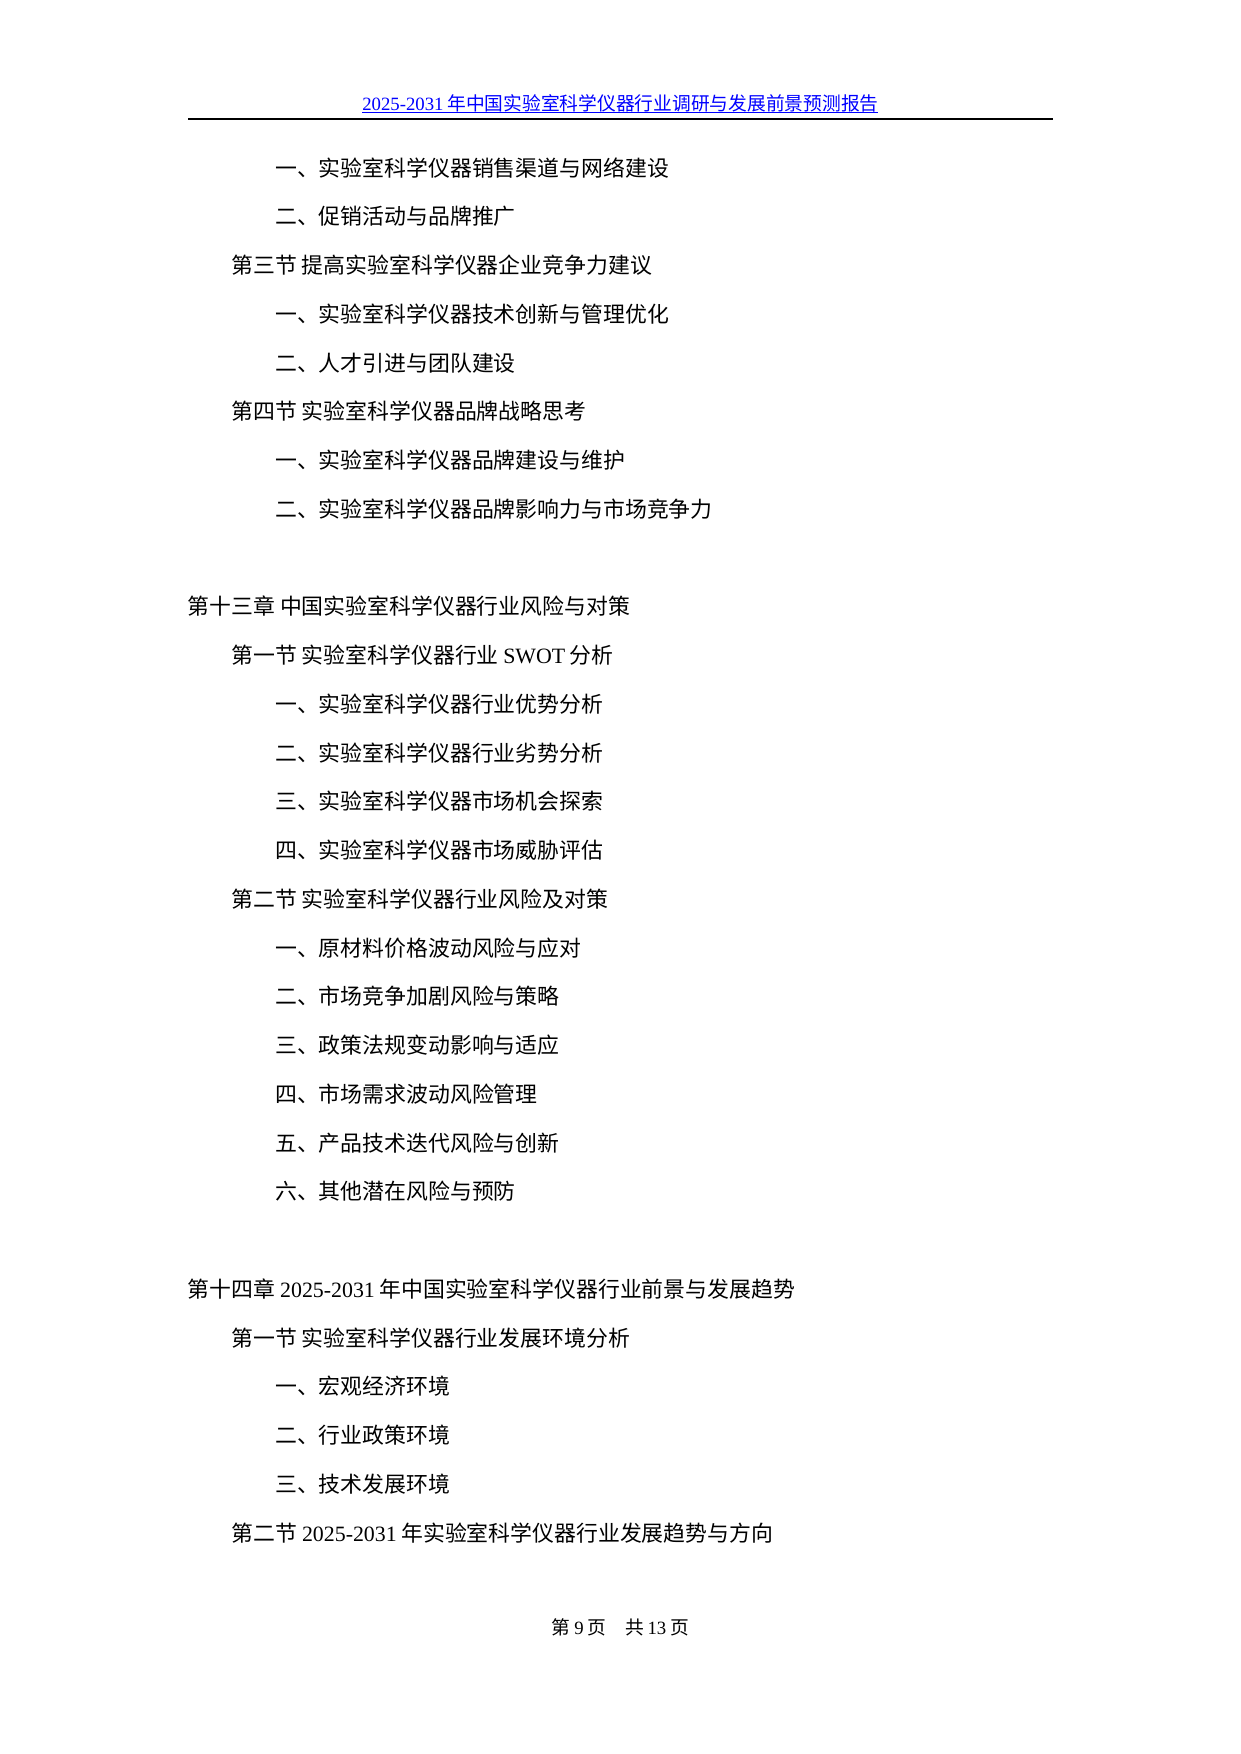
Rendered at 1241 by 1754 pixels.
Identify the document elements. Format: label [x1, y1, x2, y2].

text [187, 150, 1053, 1548]
